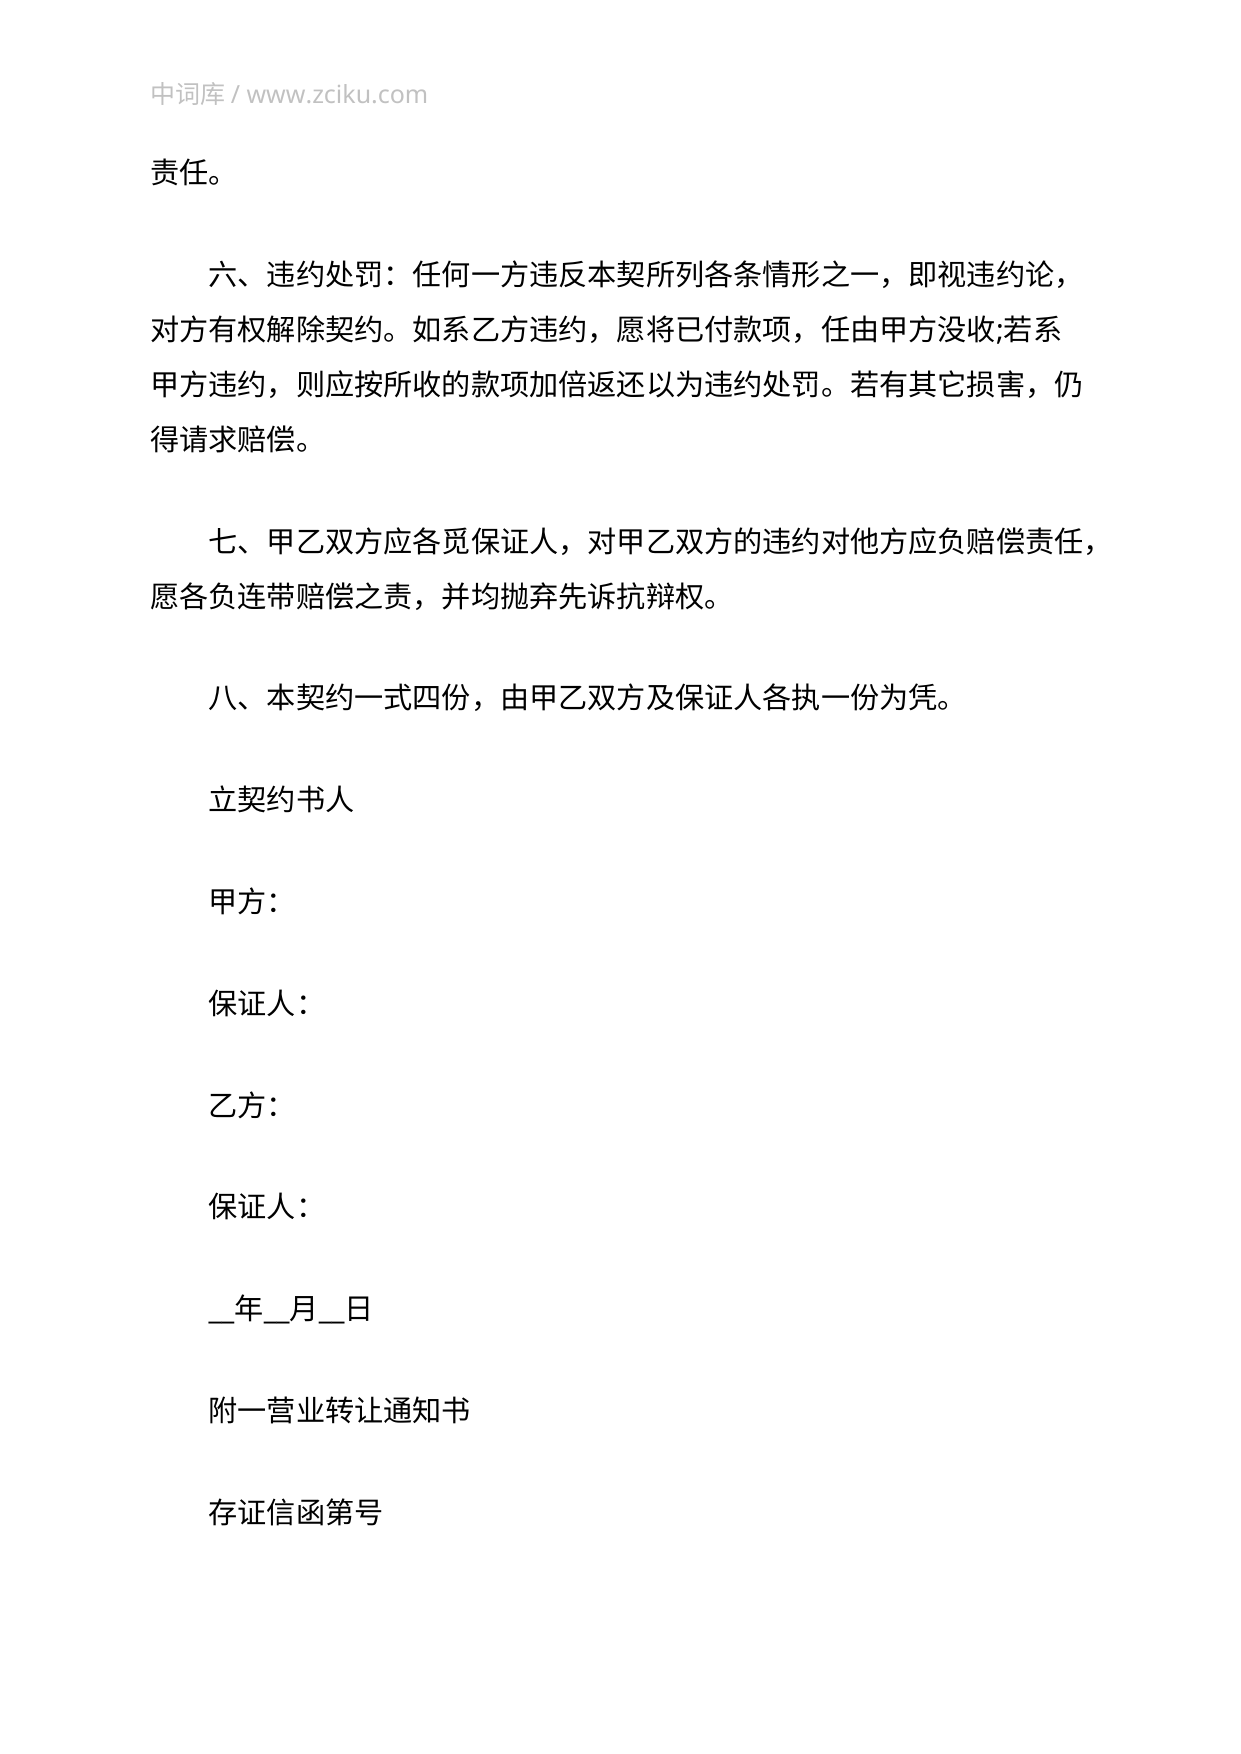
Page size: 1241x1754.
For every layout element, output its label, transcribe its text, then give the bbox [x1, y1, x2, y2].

text 存证信函第号 [150, 1489, 1090, 1532]
text 六、违约处罚：任何一方违反本契所列各条情形之一，即视违约论，对方有权解除契约。如系乙方违约，愿将已付款项，任由甲方没收;若系甲方违约，则应按所收的款项加倍返还以为违约处罚。若有其它损害，仍得请求赔偿。 [150, 252, 1090, 459]
text 甲方： [150, 878, 1090, 921]
text 保证人： [150, 1184, 1090, 1226]
text 附一营业转让通知书 [150, 1388, 1090, 1430]
text 立契约书人 [150, 777, 1090, 819]
text 乙方： [150, 1082, 1090, 1124]
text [150, 150, 1090, 192]
text 保证人： [150, 980, 1090, 1023]
text __年__月__日 [150, 1286, 1090, 1328]
text 八、本契约一式四份，由甲乙双方及保证人各执一份为凭。 [150, 675, 1090, 717]
text 七、甲乙双方应各觅保证人，对甲乙双方的违约对他方应负赔偿责任，愿各负连带赔偿之责，并均抛弃先诉抗辩权。 [150, 518, 1090, 616]
